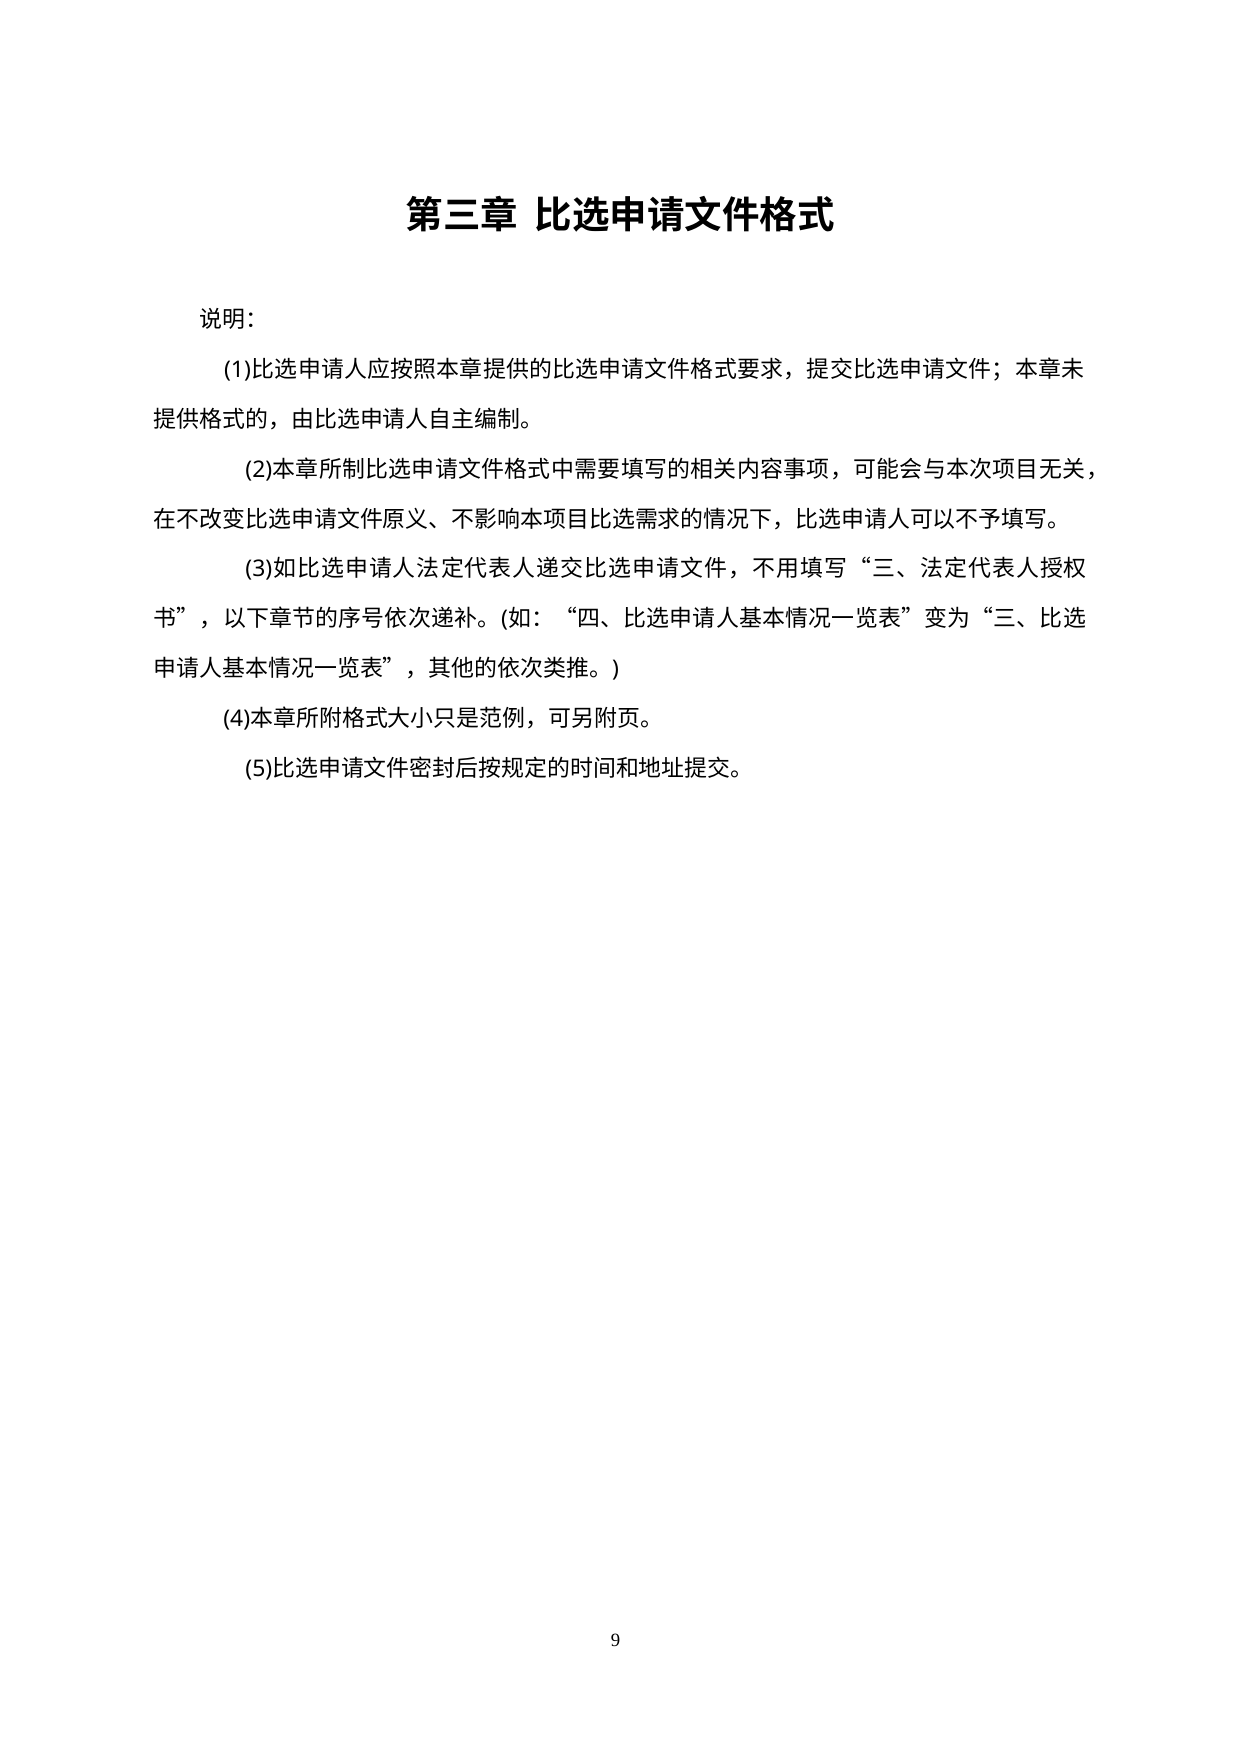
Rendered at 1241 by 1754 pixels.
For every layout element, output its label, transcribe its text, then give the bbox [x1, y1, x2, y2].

text 说明： [153, 301, 1087, 334]
text (2)本章所制比选申请文件格式中需要填写的相关内容事项，可能会与本次项目无关，在不改变比选申请文件原义、不影响本项目比选需求的情况下，比选申请人可以不予填写。 [153, 451, 1087, 534]
text (5)比选申请文件密封后按规定的时间和地址提交。 [153, 750, 1087, 783]
text (3)如比选申请人法定代表人递交比选申请文件，不用填写“三、法定代表人授权书”，以下章节的序号依次递补。(如：“四、比选申请人基本情况一览表”变为“三、比选申请人基本情况一览表”，其他的依次类推。) [153, 550, 1087, 683]
subtitle 第三章 比选申请文件格式 [153, 185, 1087, 240]
text (4)本章所附格式大小只是范例，可另附页。 [153, 700, 1087, 733]
text (1)比选申请人应按照本章提供的比选申请文件格式要求，提交比选申请文件；本章未提供格式的，由比选申请人自主编制。 [153, 351, 1087, 434]
